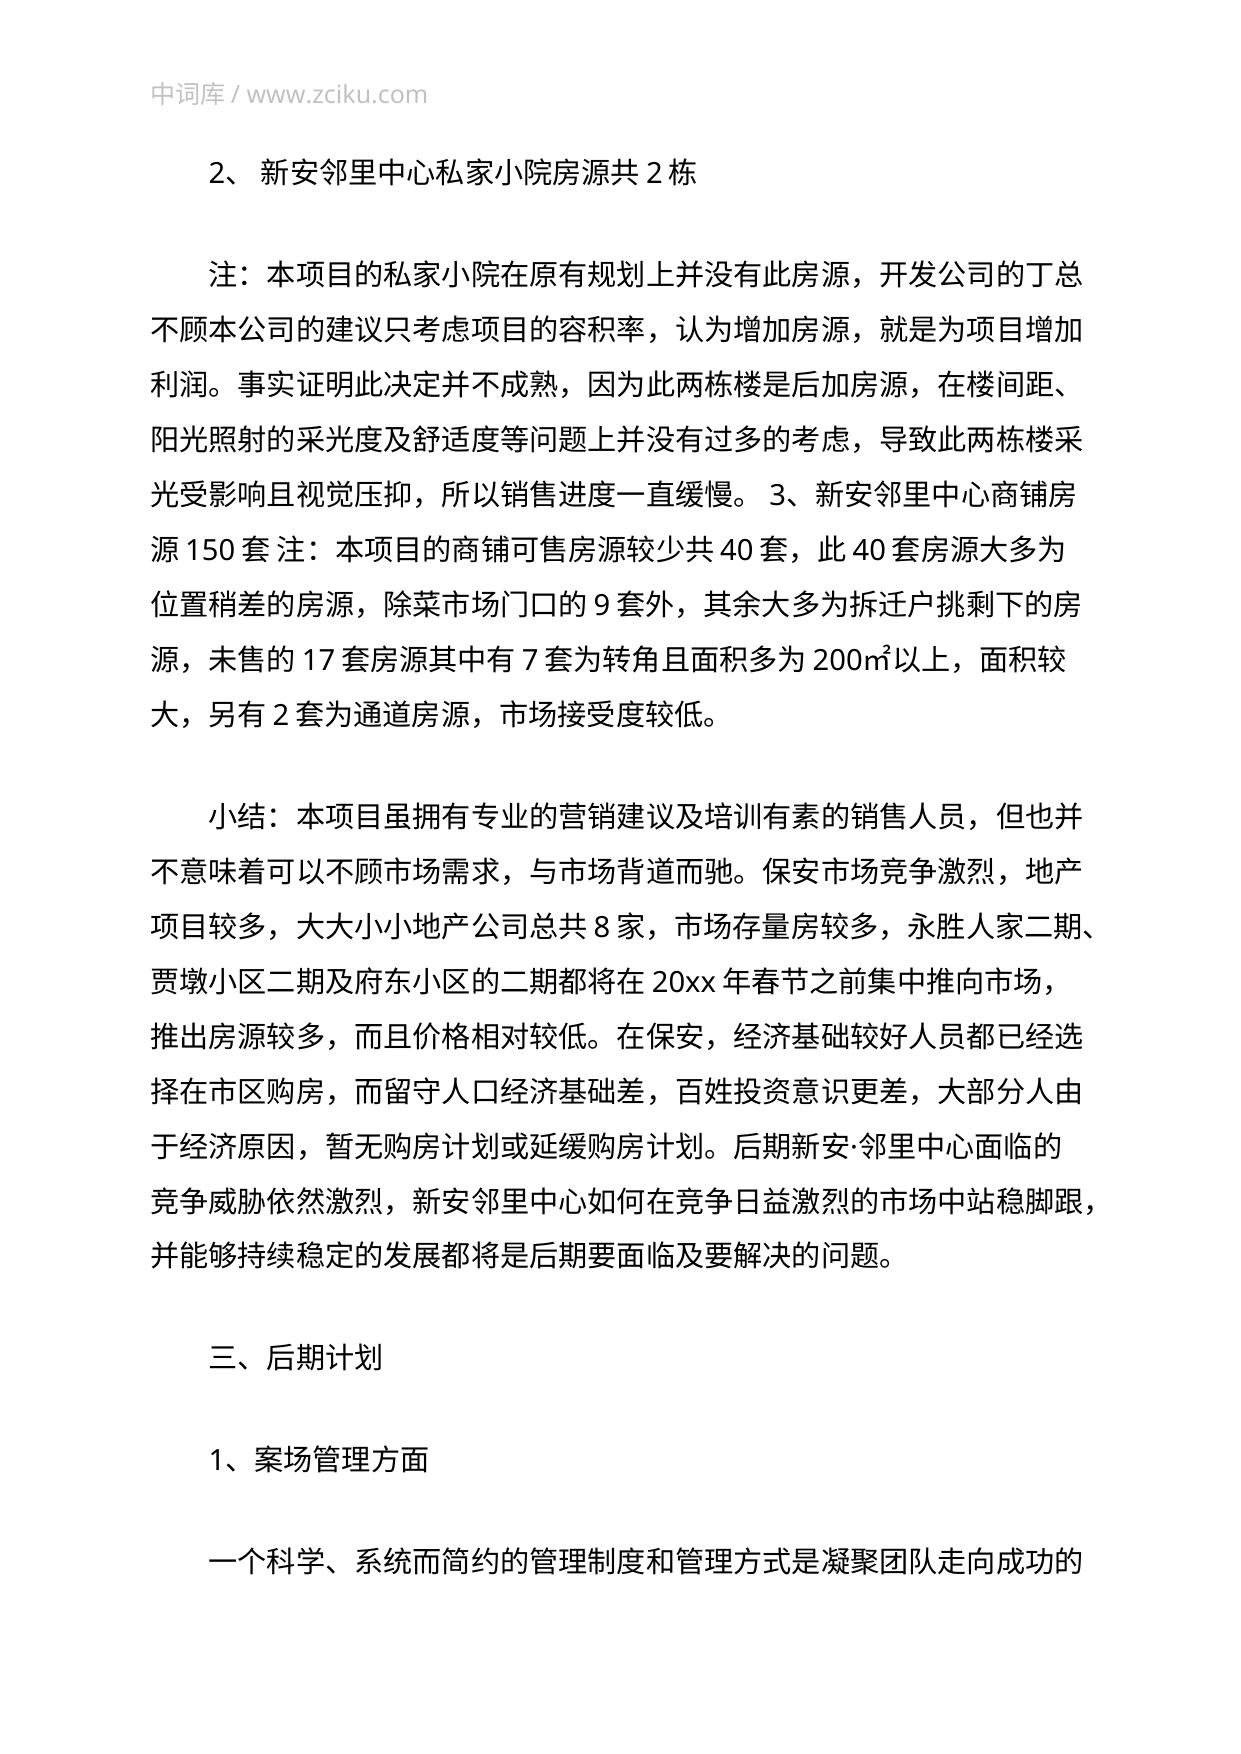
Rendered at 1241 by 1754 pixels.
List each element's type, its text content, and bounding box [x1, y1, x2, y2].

text 1、案场管理方面 [150, 1437, 1090, 1479]
text 注：本项目的私家小院在原有规划上并没有此房源，开发公司的丁总不顾本公司的建议只考虑项目的容积率，认为增加房源，就是为项目增加利润。事实证明此决定并不成熟，因为此两栋楼是后加房源，在楼间距、阳光照射的采光度及舒适度等问题上并没有过多的考虑，导致此两栋楼采光受影响且视觉压抑，所以销售进度一直缓慢。 3、新安邻里中心商铺房源150套 注：本项目的商铺可售房源较少共40套，此40套房源大多为位置稍差的房源，除菜市场门口的9套外，其余大多为拆迁户挑剩下的房源，未售的17套房源其中有7套为转角且面积多为200㎡以上，面积较大，另有2套为通道房源，市场接受度较低。 [150, 252, 1090, 734]
text 小结：本项目虽拥有专业的营销建议及培训有素的销售人员，但也并不意味着可以不顾市场需求，与市场背道而驰。保安市场竞争激烈，地产项目较多，大大小小地产公司总共8家，市场存量房较多，永胜人家二期、贾墩小区二期及府东小区的二期都将在20xx年春节之前集中推向市场，推出房源较多，而且价格相对较低。在保安，经济基础较好人员都已经选择在市区购房，而留守人口经济基础差，百姓投资意识更差，大部分人由于经济原因，暂无购房计划或延缓购房计划。后期新安·邻里中心面临的竞争威胁依然激烈，新安邻里中心如何在竞争日益激烈的市场中站稳脚跟，并能够持续稳定的发展都将是后期要面临及要解决的问题。 [150, 793, 1090, 1275]
text 2、 新安邻里中心私家小院房源共2栋 [150, 150, 1090, 192]
text 三、后期计划 [150, 1335, 1090, 1377]
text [150, 1538, 1090, 1581]
